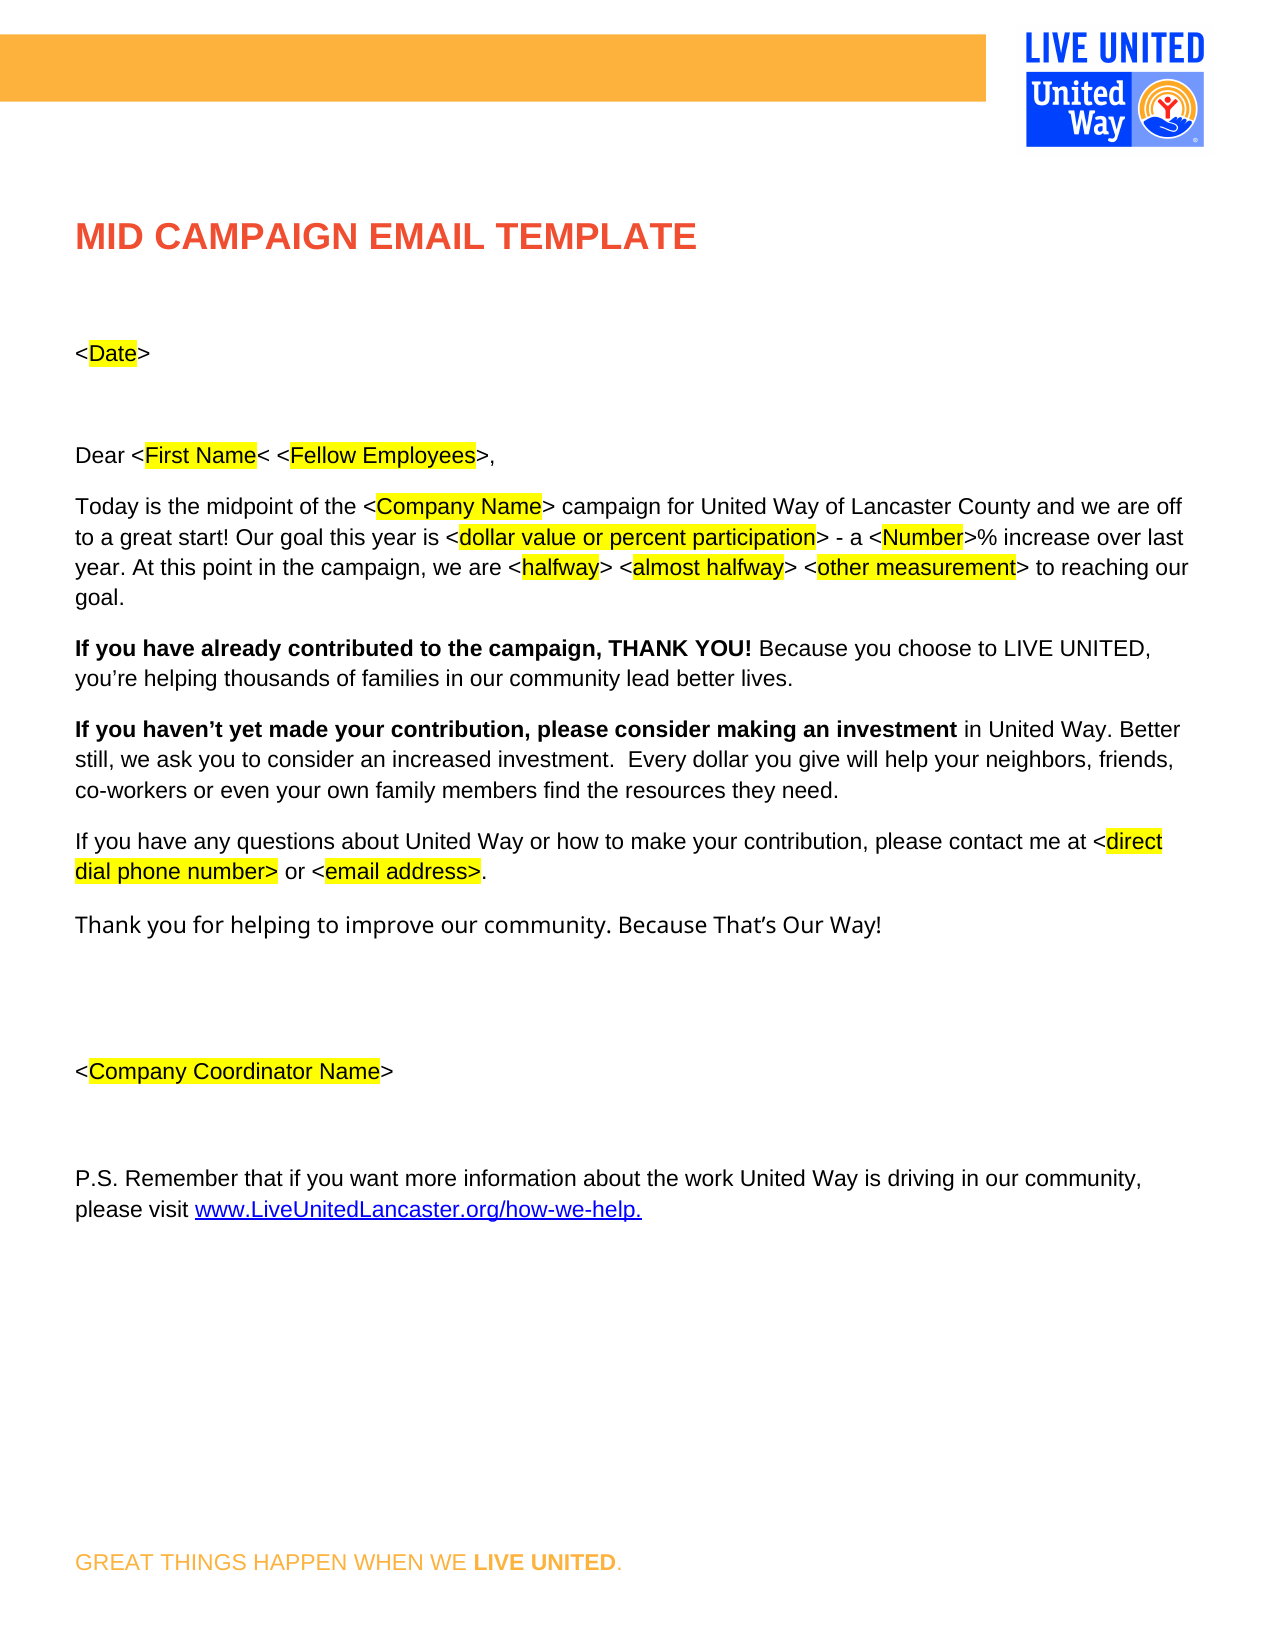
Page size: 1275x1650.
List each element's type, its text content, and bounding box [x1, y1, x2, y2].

text P.S. Remember that if you want more information about the work United Way is driving in our community, please visit www.LiveUnitedLancaster.org/how-we-help. [75, 1165, 1200, 1222]
text If you haven’t yet made your contribution, please consider making an investment in United Way. Better still, we ask you to consider an increased investment. Every dollar you give will help your neighbors, friends, co-workers or even your own family members find the resources they need. [75, 716, 1200, 803]
text <Date> [137, 340, 1200, 367]
text If you have any questions about United Way or how to make your contribution, please contact me at <direct dial phone number> or <email address>. [75, 828, 1200, 884]
text <Company Coordinator Name> [75, 1022, 1200, 1084]
picture [1017, 23, 1213, 156]
text Dear <First Name< <Fellow Employees>, [476, 442, 1200, 469]
text <Date> [75, 340, 89, 367]
text If you have already contributed to the campaign, THANK YOU! Because you choose to LIVE UNITED, you’re helping thousands of families in our community lead better lives. [75, 635, 1200, 692]
subtitle Mid Campaign email template [75, 214, 1200, 258]
text Today is the midpoint of the <Company Name> campaign for United Way of Lancaster County and we are off to a great start! Our goal this year is <dollar value or percent participation> - a <Number>% increase over last year. At this point in the campaign, we are <halfway> <almost halfway> <other measurement> to reaching our goal. [75, 493, 1200, 610]
text Thank you for helping to improve our community. Because That’s Our Way! [75, 909, 1200, 940]
